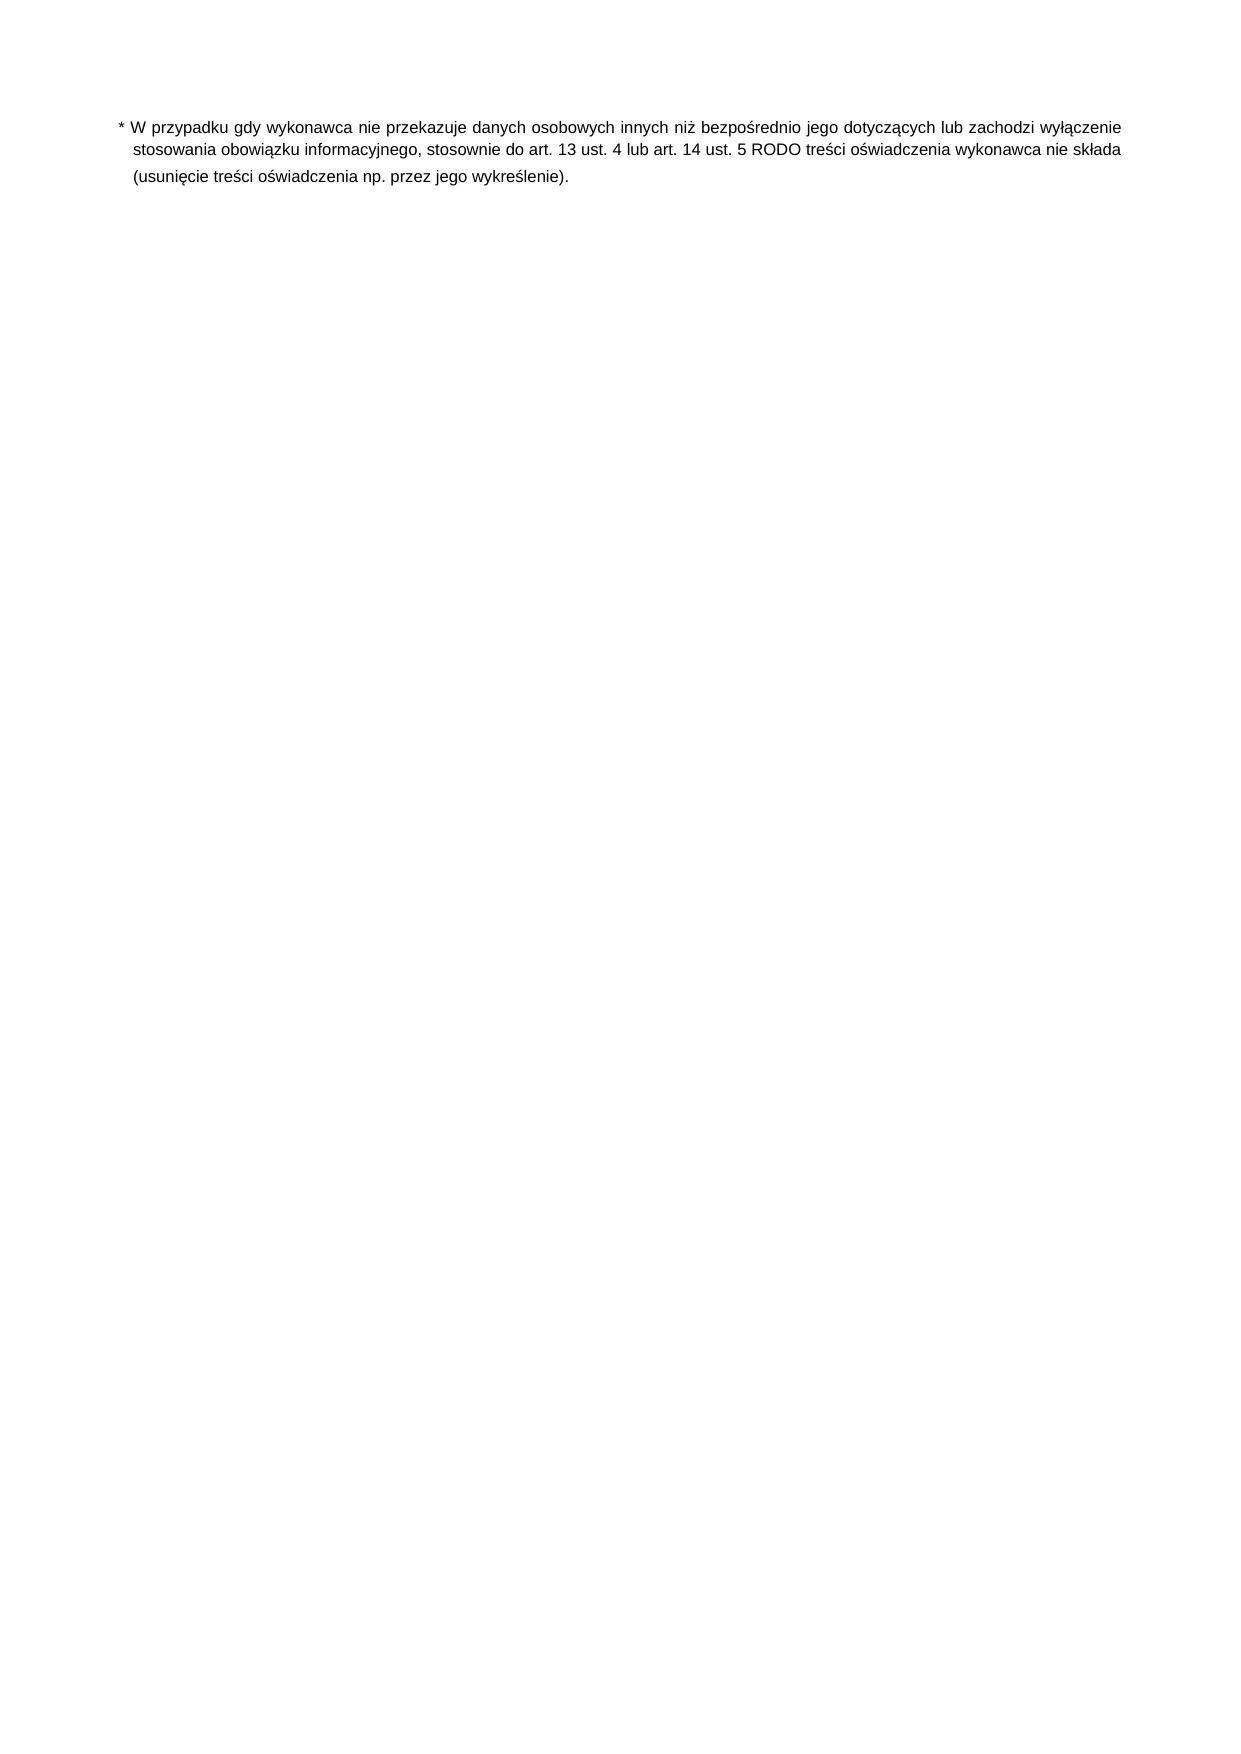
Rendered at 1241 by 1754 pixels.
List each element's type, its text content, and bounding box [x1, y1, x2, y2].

text * W przypadku gdy wykonawca nie przekazuje danych osobowych innych niż bezpośrednio jego dotyczących lub zachodzi wyłączenie stosowania obowiązku informacyjnego, stosownie do art. 13 ust. 4 lub art. 14 ust. 5 RODO treści oświadczenia wykonawca nie składa (usunięcie treści oświadczenia np. przez jego wykreślenie). [118, 118, 1122, 187]
